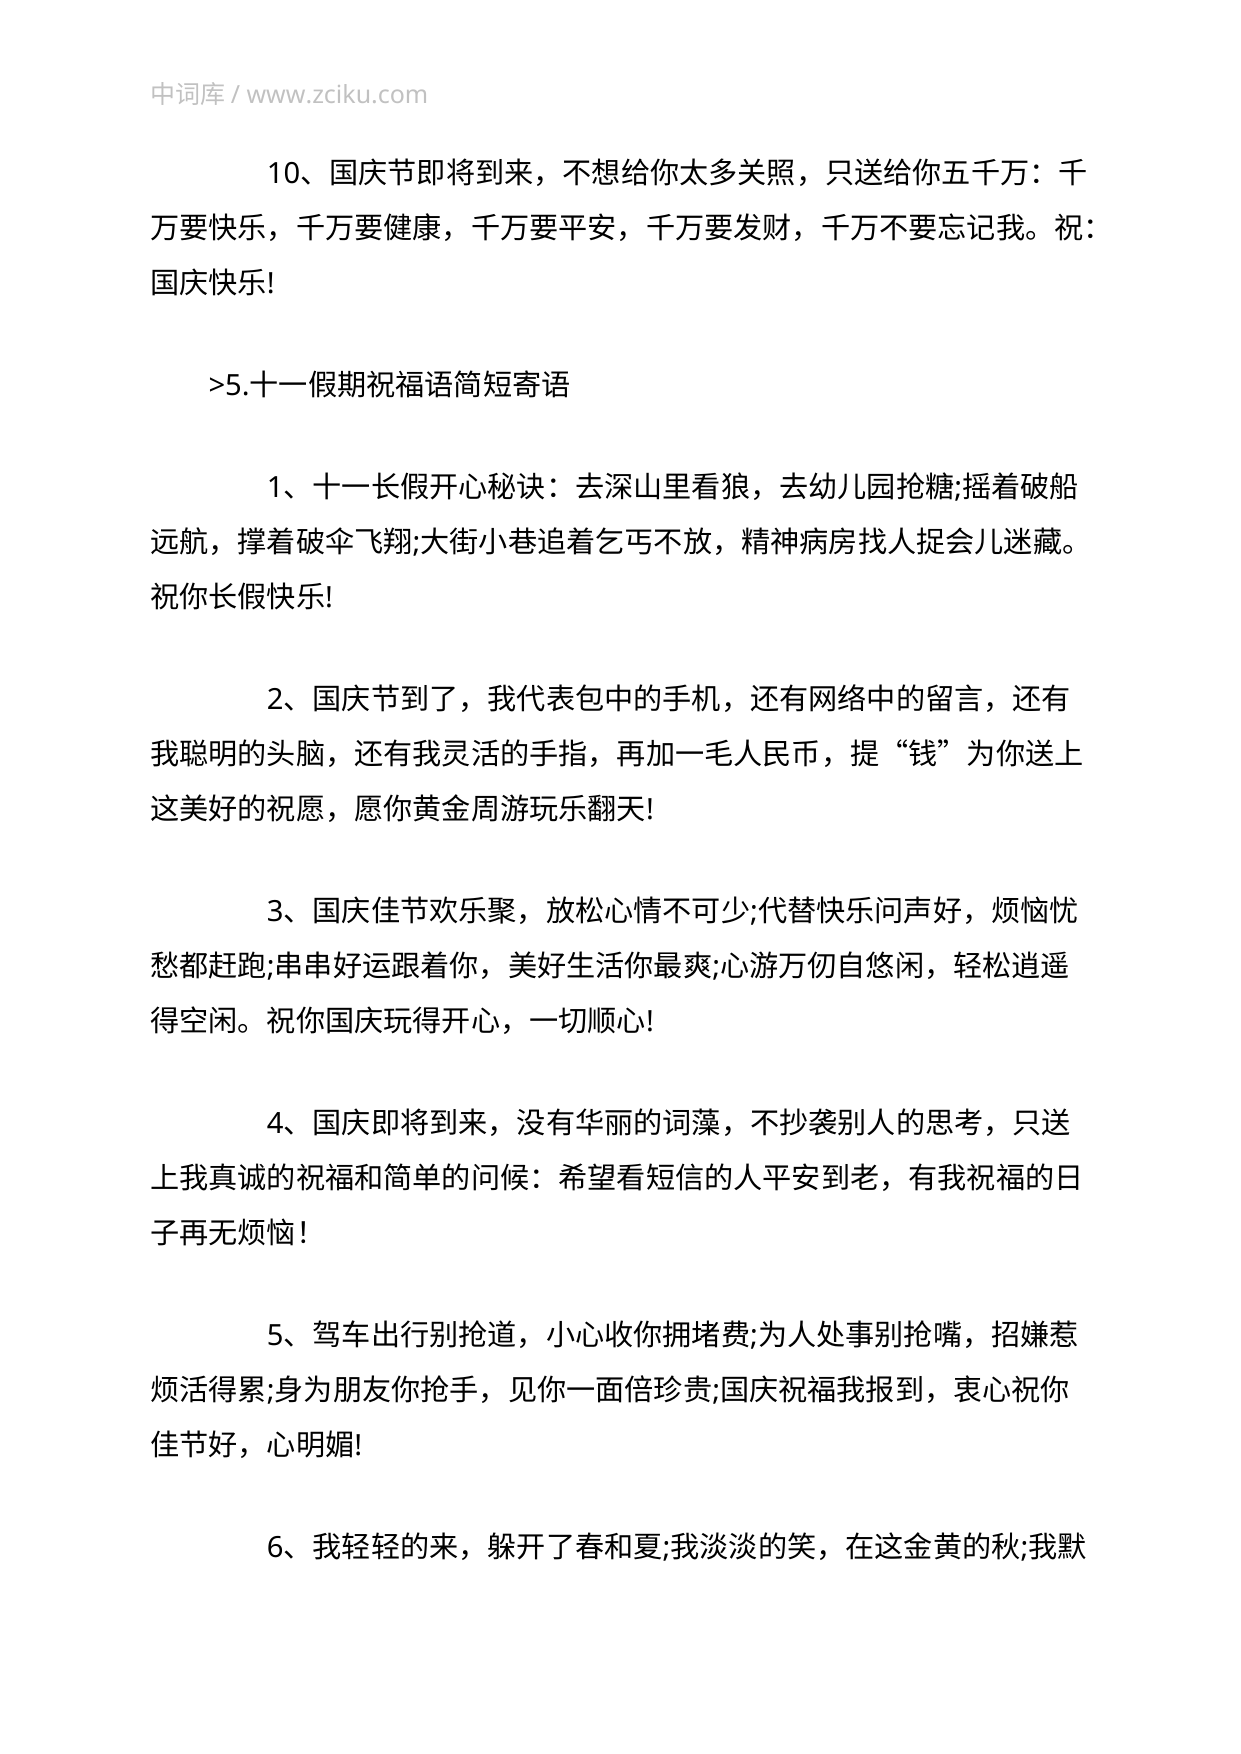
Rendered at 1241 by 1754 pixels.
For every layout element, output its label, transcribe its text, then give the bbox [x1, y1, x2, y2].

text 4、国庆即将到来，没有华丽的词藻，不抄袭别人的思考，只送上我真诚的祝福和简单的问候：希望看短信的人平安到老，有我祝福的日子再无烦恼！ [150, 1100, 1090, 1252]
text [150, 1523, 1090, 1566]
text >5.十一假期祝福语简短寄语 [150, 362, 1090, 404]
text 2、国庆节到了，我代表包中的手机，还有网络中的留言，还有我聪明的头脑，还有我灵活的手指，再加一毛人民币，提“钱”为你送上这美好的祝愿，愿你黄金周游玩乐翻天! [150, 676, 1090, 828]
text 3、国庆佳节欢乐聚，放松心情不可少;代替快乐问声好，烦恼忧愁都赶跑;串串好运跟着你，美好生活你最爽;心游万仞自悠闲，轻松逍遥得空闲。祝你国庆玩得开心，一切顺心! [150, 888, 1090, 1040]
text 10、国庆节即将到来，不想给你太多关照，只送给你五千万：千万要快乐，千万要健康，千万要平安，千万要发财，千万不要忘记我。祝：国庆快乐! [150, 150, 1090, 302]
text 1、十一长假开心秘诀：去深山里看狼，去幼儿园抢糖;摇着破船远航，撑着破伞飞翔;大街小巷追着乞丐不放，精神病房找人捉会儿迷藏。祝你长假快乐! [150, 464, 1090, 616]
text 5、驾车出行别抢道，小心收你拥堵费;为人处事别抢嘴，招嫌惹烦活得累;身为朋友你抢手，见你一面倍珍贵;国庆祝福我报到，衷心祝你佳节好，心明媚! [150, 1311, 1090, 1464]
